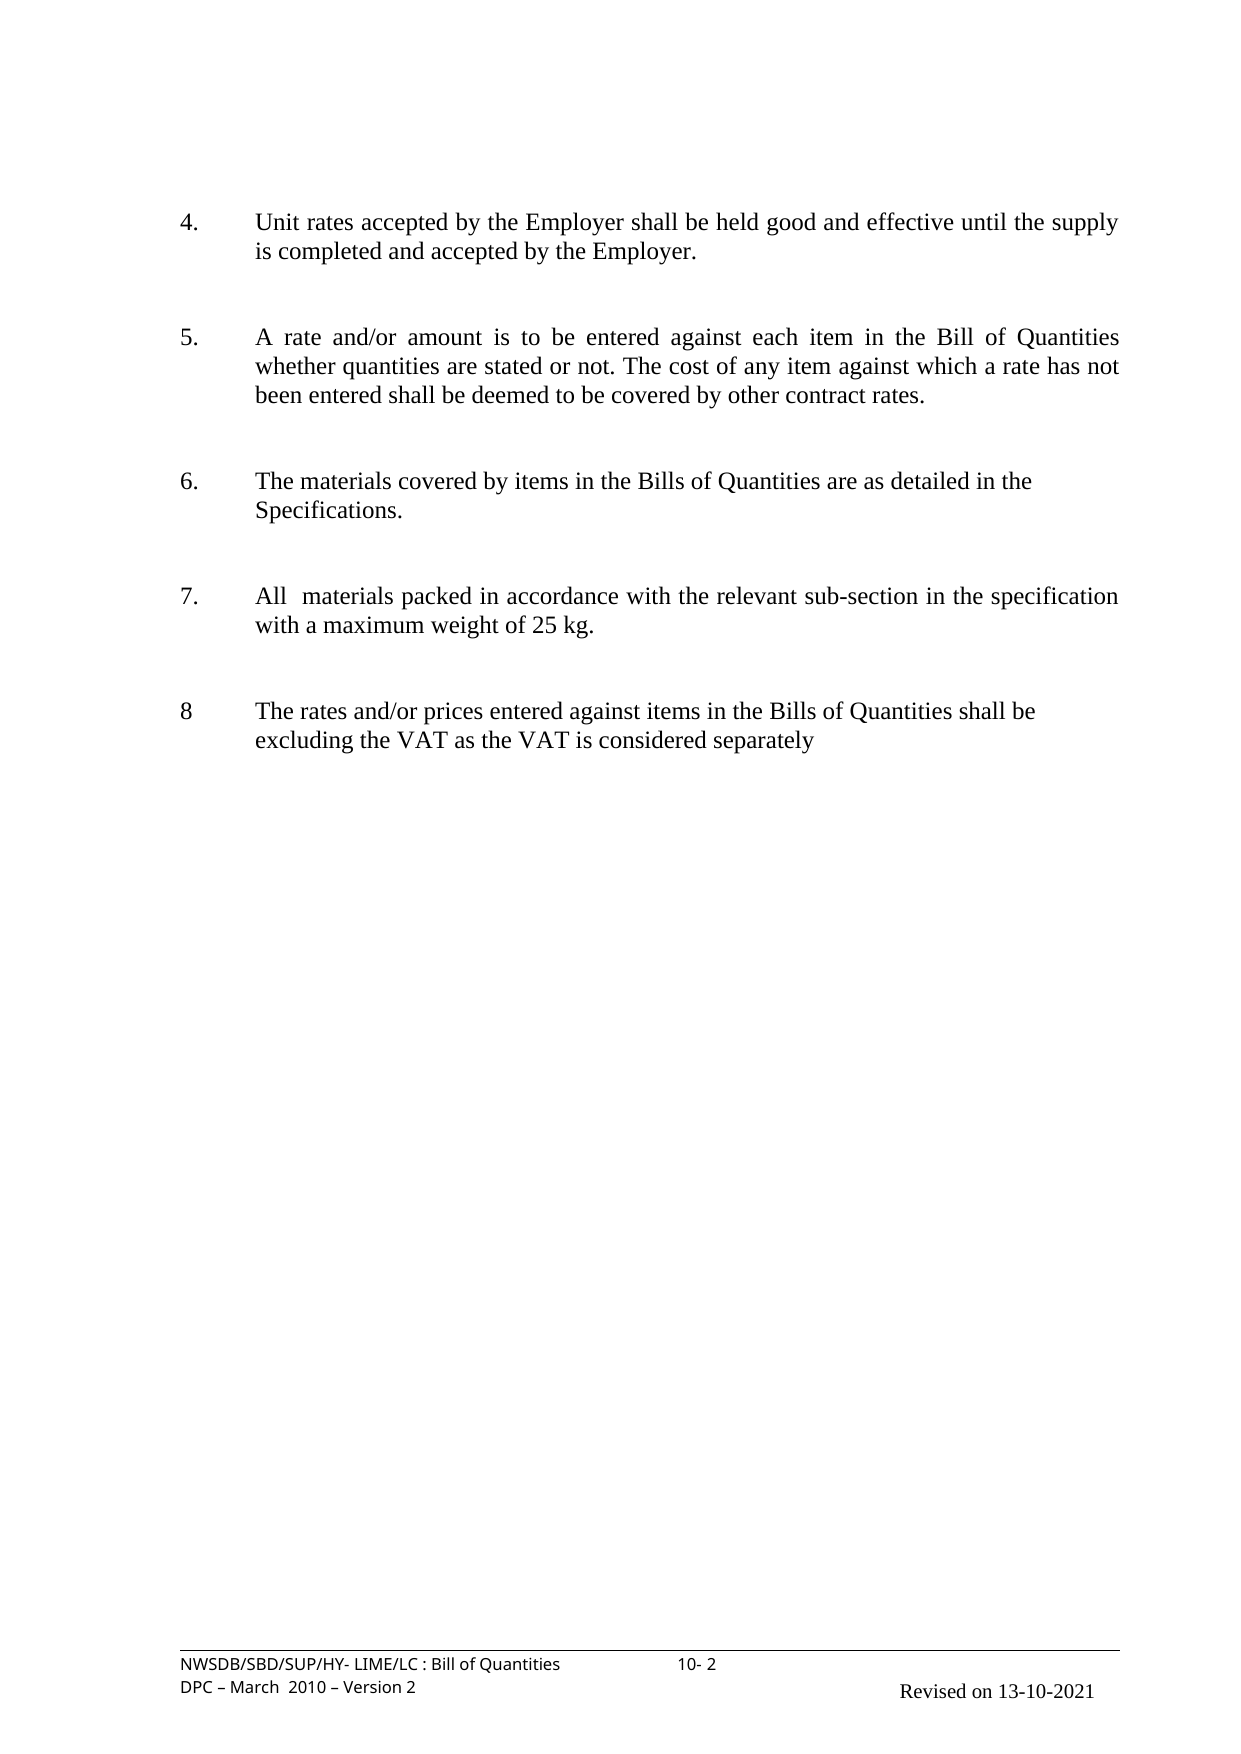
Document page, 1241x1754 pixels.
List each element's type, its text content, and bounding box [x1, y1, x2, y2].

text 8 The rates and/or prices entered against items in the Bills of Quantities shall be excluding the VAT as the VAT is considered separately [180, 696, 1120, 754]
text 4. Unit rates accepted by the Employer shall be held good and effective until the supply is completed and accepted by the Employer. [180, 207, 1120, 265]
text 6. The materials covered by items in the Bills of Quantities are as detailed in the Specifications. [180, 466, 1120, 524]
text 7. All materials packed in accordance with the relevant sub-section in the specification with a maximum weight of 25 kg. [180, 581, 1120, 639]
text 5. A rate and/or amount is to be entered against each item in the Bill of Quantities whether quantities are stated or not. The cost of any item against which a rate has not been entered shall be deemed to be covered by other contract rates. [180, 322, 1120, 409]
